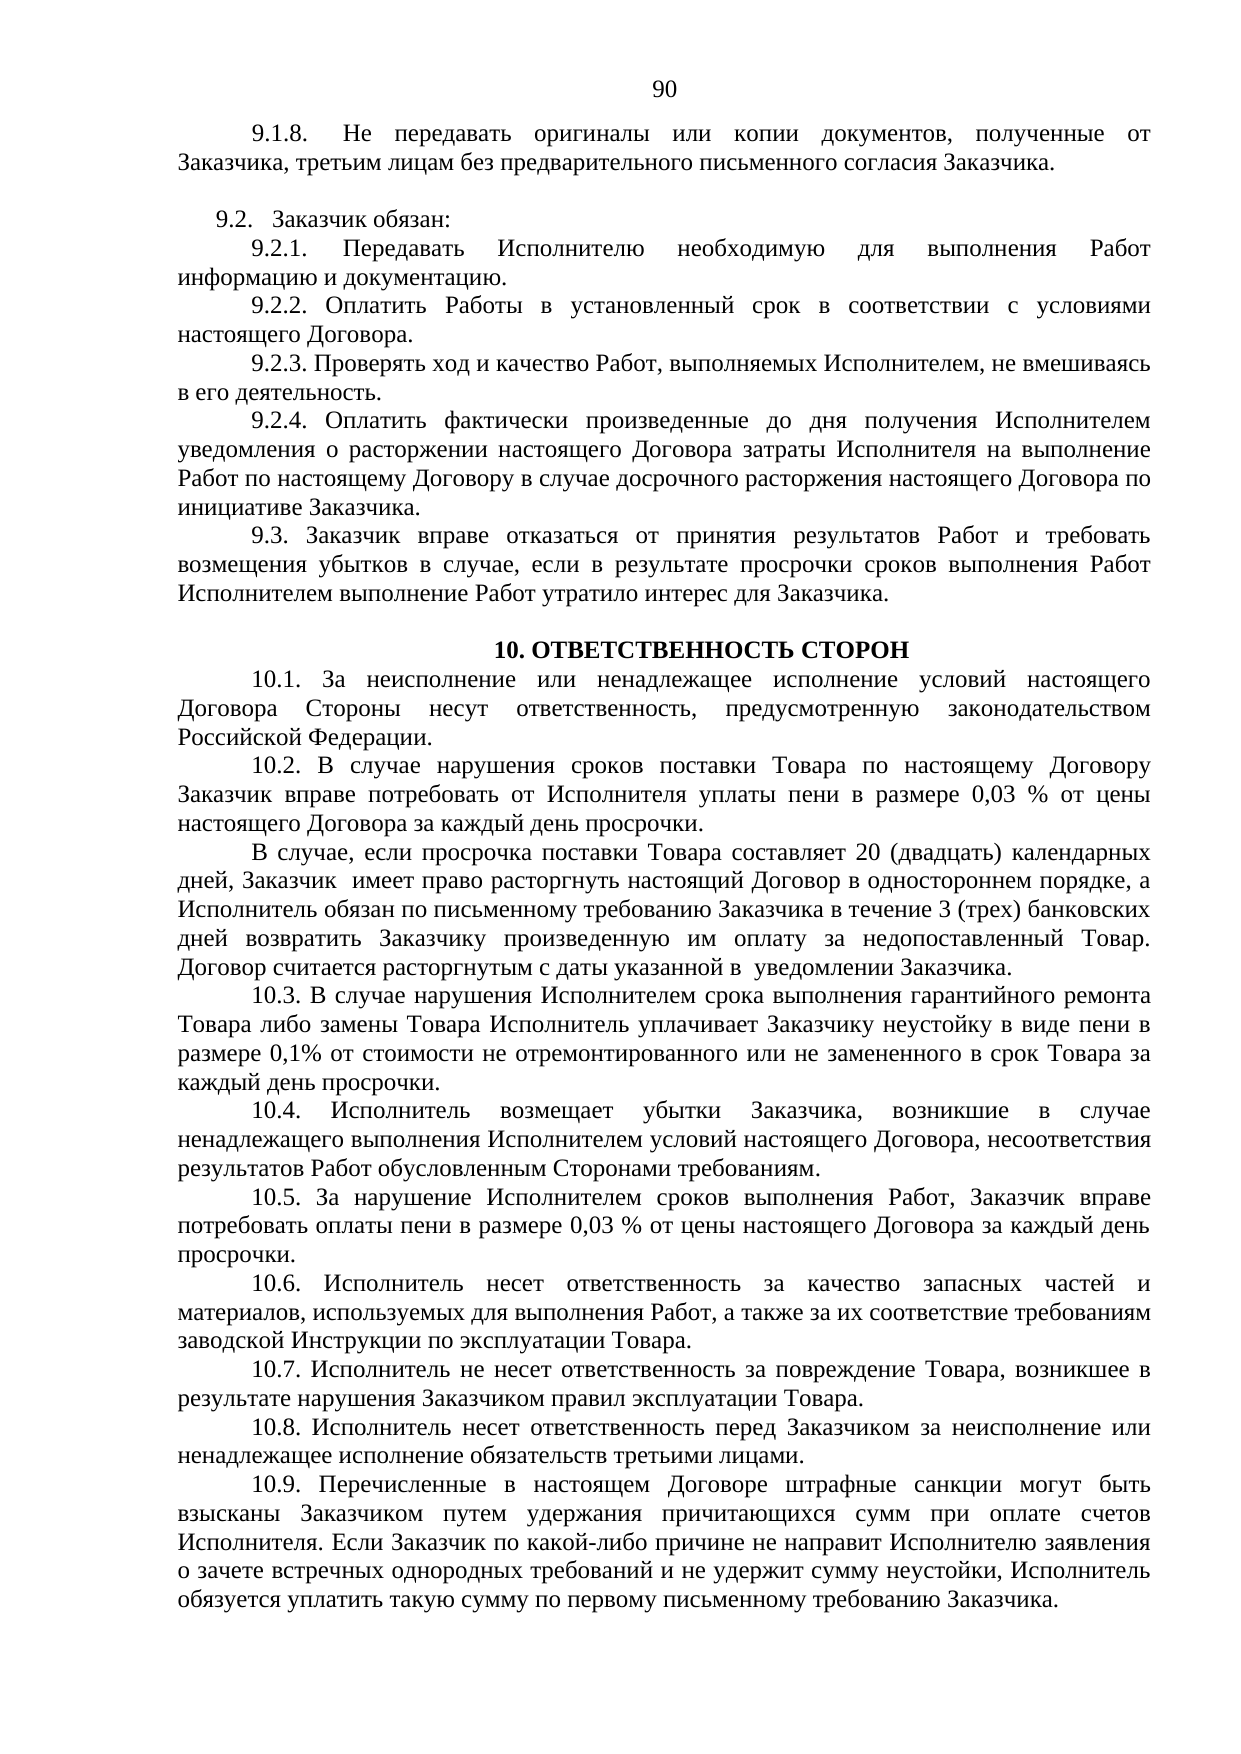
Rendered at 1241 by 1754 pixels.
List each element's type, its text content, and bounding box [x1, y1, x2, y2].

list Не передавать оригиналы или копии документов, полученные от Заказчика, третьим лицам без предварительного письменного согласия Заказчика. [177, 118, 1152, 176]
text 9.2.4. Оплатить фактически произведенные до дня получения Исполнителем уведомления о расторжении настоящего Договора затраты Исполнителя на выполнение Работ по настоящему Договору в случае досрочного расторжения настоящего Договора по инициативе Заказчика. [177, 406, 1152, 521]
text 10.5. За нарушение Исполнителем сроков выполнения Работ, Заказчик вправе потребовать оплаты пени в размере 0,03 % от цены настоящего Договора за каждый день просрочки. [177, 1182, 1152, 1268]
text 10.1. За неисполнение или ненадлежащее исполнение условий настоящего Договора Стороны несут ответственность, предусмотренную законодательством Российской Федерации. [177, 664, 1152, 751]
text 9.2.3. Проверять ход и качество Работ, выполняемых Исполнителем, не вмешиваясь в его деятельность. [177, 348, 1152, 406]
text 9.3. Заказчик вправе отказаться от принятия результатов Работ и требовать возмещения убытков в случае, если в результате просрочки сроков выполнения Работ Исполнителем выполнение Работ утратило интерес для Заказчика. [177, 521, 1152, 607]
text 10.9. Перечисленные в настоящем Договоре штрафные санкции могут быть взысканы Заказчиком путем удержания причитающихся сумм при оплате счетов Исполнителя. Если Заказчик по какой-либо причине не направит Исполнителю заявления о зачете встречных однородных требований и не удержит сумму неустойки, Исполнитель обязуется уплатить такую сумму по первому письменному требованию Заказчика. [177, 1469, 1152, 1613]
text 9.2.2. Оплатить Работы в установленный срок в соответствии с условиями настоящего Договора. [177, 291, 1152, 348]
text 10.8. Исполнитель несет ответственность перед Заказчиком за неисполнение или ненадлежащее исполнение обязательств третьими лицами. [177, 1412, 1152, 1469]
text В случае, если просрочка поставки Товара составляет 20 (двадцать) календарных дней, Заказчик имеет право расторгнуть настоящий Договор в одностороннем порядке, а Исполнитель обязан по письменному требованию Заказчика в течение 3 (трех) банковских дней возвратить Заказчику произведенную им оплату за недопоставленный Товар. Договор считается расторгнутым с даты указанной в уведомлении Заказчика. [177, 837, 1152, 981]
text 10.7. Исполнитель не несет ответственность за повреждение Товара, возникшее в результате нарушения Заказчиком правил эксплуатации Товара. [177, 1354, 1152, 1412]
text 10. ОТВЕТСТВЕННОСТЬ СТОРОН [177, 636, 1152, 664]
list Передавать Исполнителю необходимую для выполнения Работ информацию и документацию. [177, 233, 1152, 291]
text 10.3. В случае нарушения Исполнителем срока выполнения гарантийного ремонта Товара либо замены Товара Исполнитель уплачивает Заказчику неустойку в виде пени в размере 0,1% от стоимости не отремонтированного или не замененного в срок Товара за каждый день просрочки. [177, 981, 1152, 1096]
text 10.6. Исполнитель несет ответственность за качество запасных частей и материалов, используемых для выполнения Работ, а также за их соответствие требованиям заводской Инструкции по эксплуатации Товара. [177, 1268, 1152, 1354]
text 10.4. Исполнитель возмещает убытки Заказчика, возникшие в случае ненадлежащего выполнения Исполнителем условий настоящего Договора, несоответствия результатов Работ обусловленным Сторонами требованиям. [177, 1096, 1152, 1182]
text 10.2. В случае нарушения сроков поставки Товара по настоящему Договору Заказчик вправе потребовать от Исполнителя уплаты пени в размере 0,03 % от цены настоящего Договора за каждый день просрочки. [177, 751, 1152, 837]
list Заказчик обязан: [216, 204, 1152, 233]
